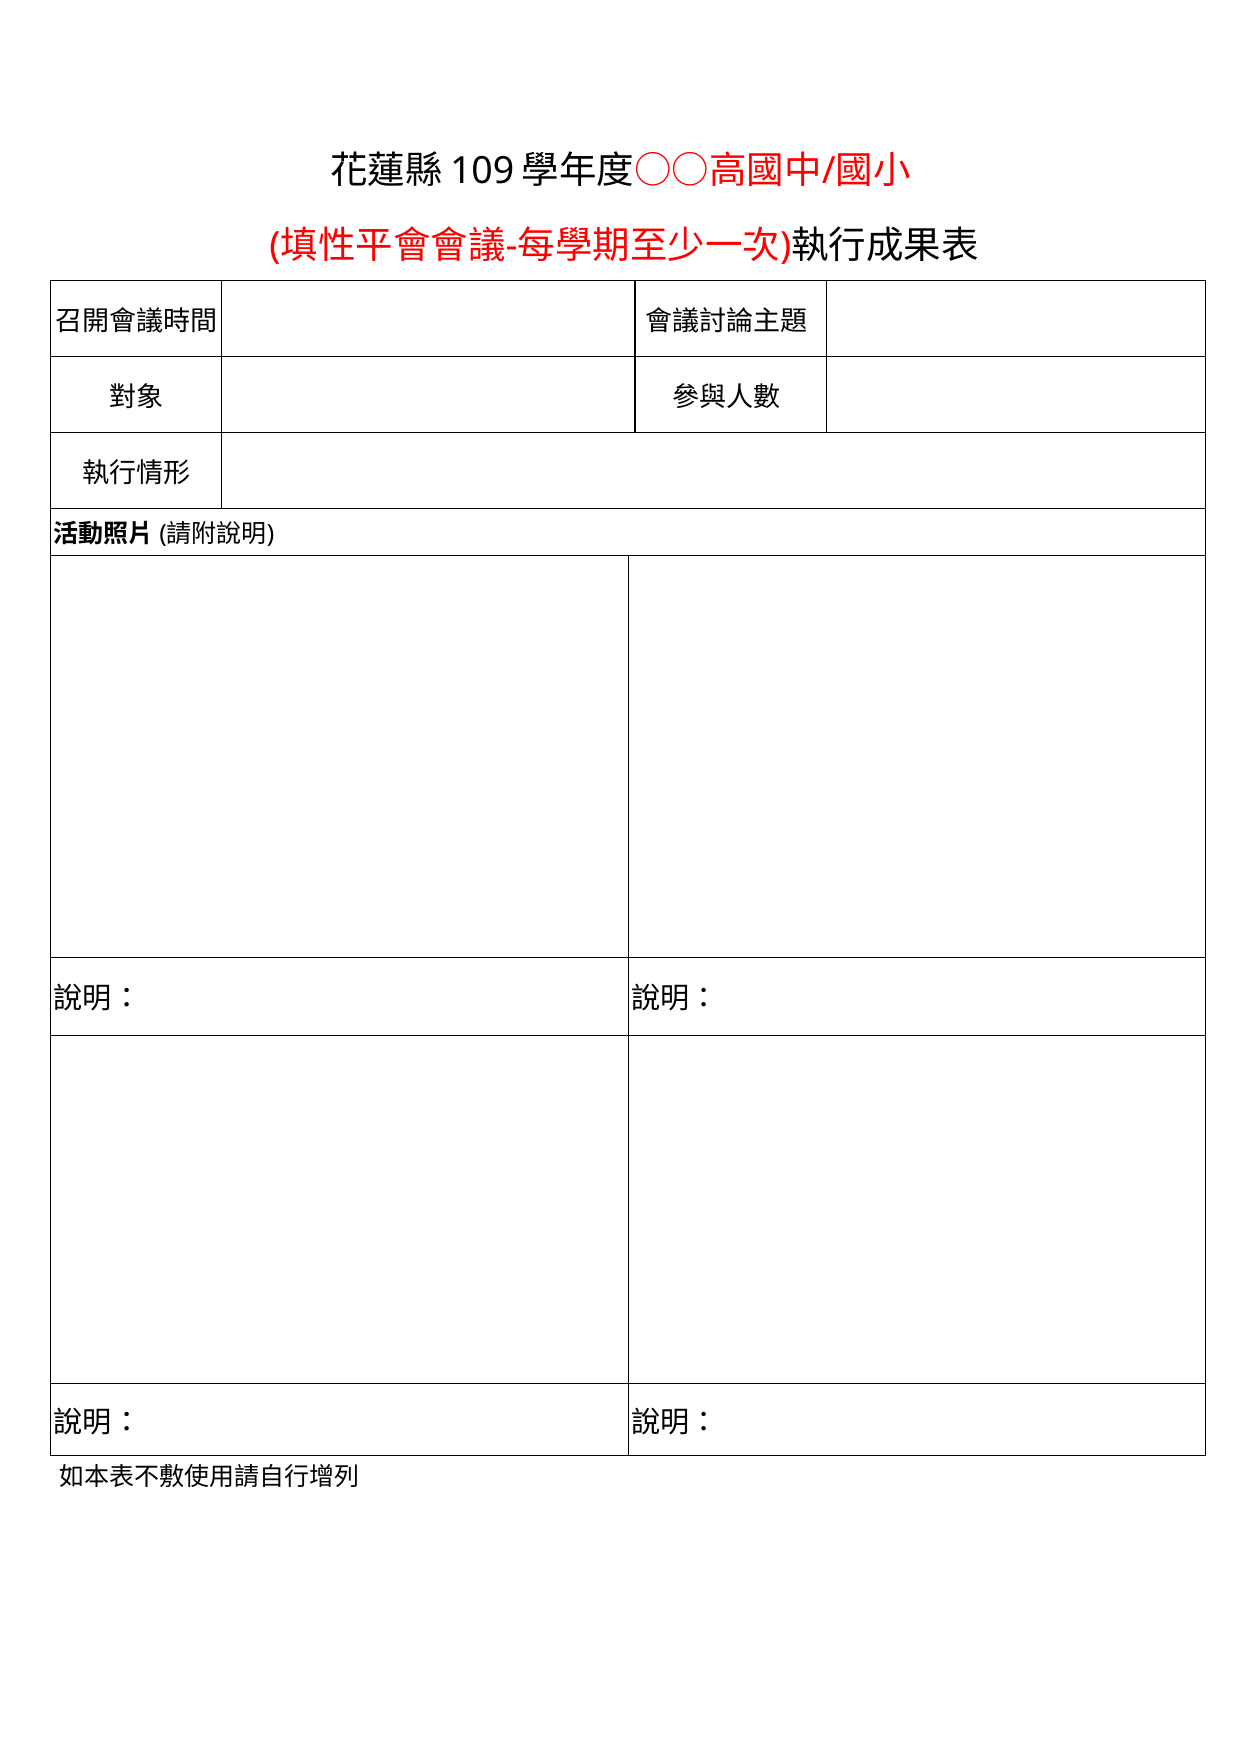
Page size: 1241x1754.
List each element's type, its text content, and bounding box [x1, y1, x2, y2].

table_cell [51, 556, 628, 957]
table_header 會議討論主題 [636, 281, 826, 356]
text (填性平會會議-每學期至少一次)執行成果表 [59, 205, 1181, 280]
table_cell [629, 556, 1205, 957]
table_cell 說明： [629, 1384, 1205, 1455]
table_cell 說明： [51, 958, 628, 1035]
table_header [827, 281, 1205, 356]
table_cell 對象 [51, 357, 221, 432]
table_cell 執行情形 [51, 433, 221, 508]
table_cell [629, 1036, 1205, 1382]
table_cell 參與人數 [636, 357, 826, 432]
table_cell 說明： [629, 958, 1205, 1035]
table_header [222, 281, 634, 356]
table_cell 說明： [51, 1384, 628, 1455]
table_cell [827, 357, 1205, 432]
table_header 召開會議時間 [51, 281, 221, 356]
text 花蓮縣109學年度○○高國中/國小 [59, 130, 1181, 205]
table_cell [222, 433, 1205, 508]
text 如本表不敷使用請自行增列 [59, 1456, 1181, 1494]
table_cell 活動照片 (請附說明) [51, 509, 1205, 555]
table_cell [222, 357, 634, 432]
table_cell [51, 1036, 628, 1382]
